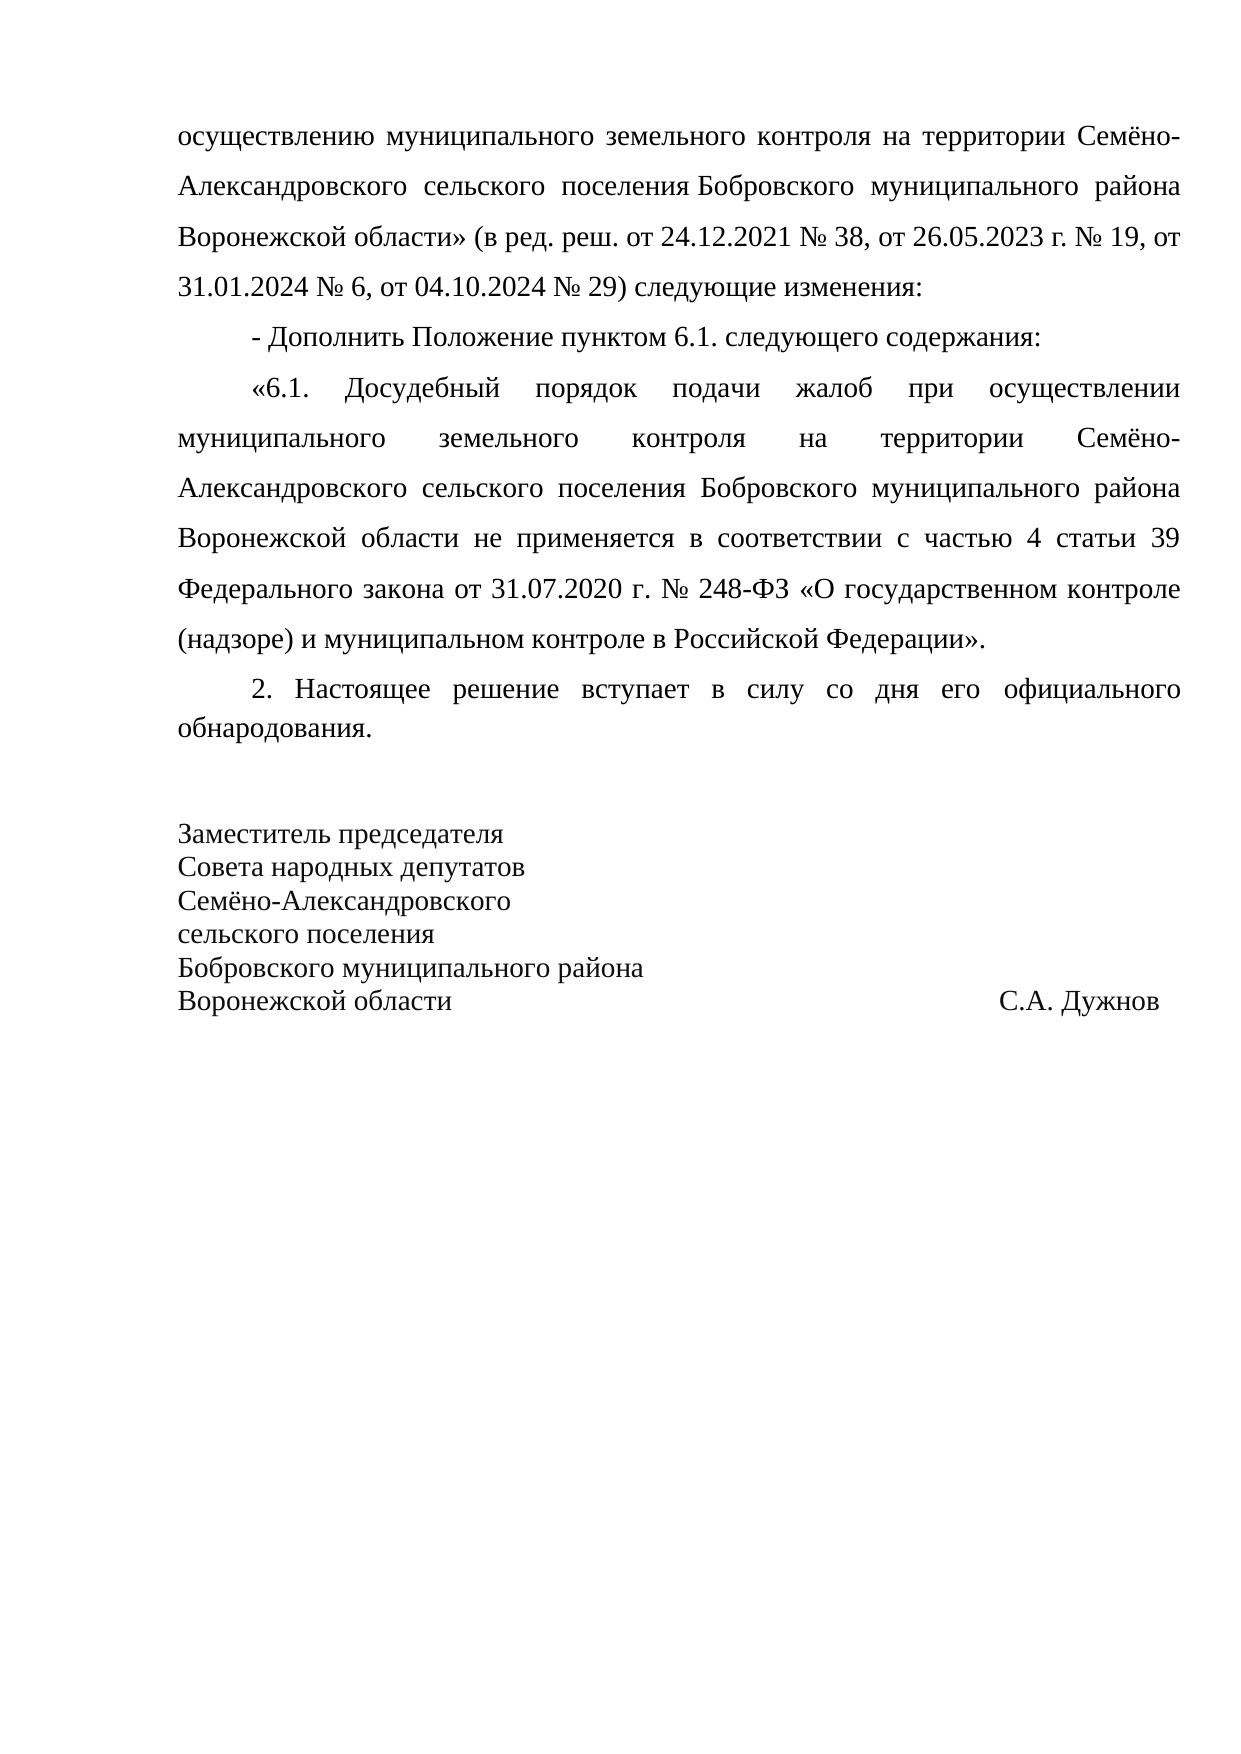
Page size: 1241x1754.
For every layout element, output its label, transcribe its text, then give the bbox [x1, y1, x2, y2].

text Семёно-Александровского [177, 883, 1181, 916]
text 2. Настоящее решение вступает в силу со дня его официального обнародования. [177, 672, 1181, 744]
text Заместитель председателя [177, 816, 1181, 849]
text сельского поселения [177, 916, 1181, 950]
text Воронежской области С.А. Дужнов [177, 983, 1181, 1017]
text - Дополнить Положение пунктом 6.1. следующего содержания: [177, 319, 1181, 353]
text «6.1. Досудебный порядок подачи жалоб при осуществлении муниципального земельного контроля на территории Семёно-Александровского сельского поселения Бобровского муниципального района Воронежской области не применяется в соответствии с частью 4 статьи 39 Федерального закона от 31.07.2020 г. № 248-ФЗ «О государственном контроле (надзоре) и муниципальном контроле в Российской Федерации». [177, 370, 1181, 655]
text Бобровского муниципального района [177, 950, 1181, 983]
text Совета народных депутатов [177, 849, 1181, 883]
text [177, 118, 1181, 303]
